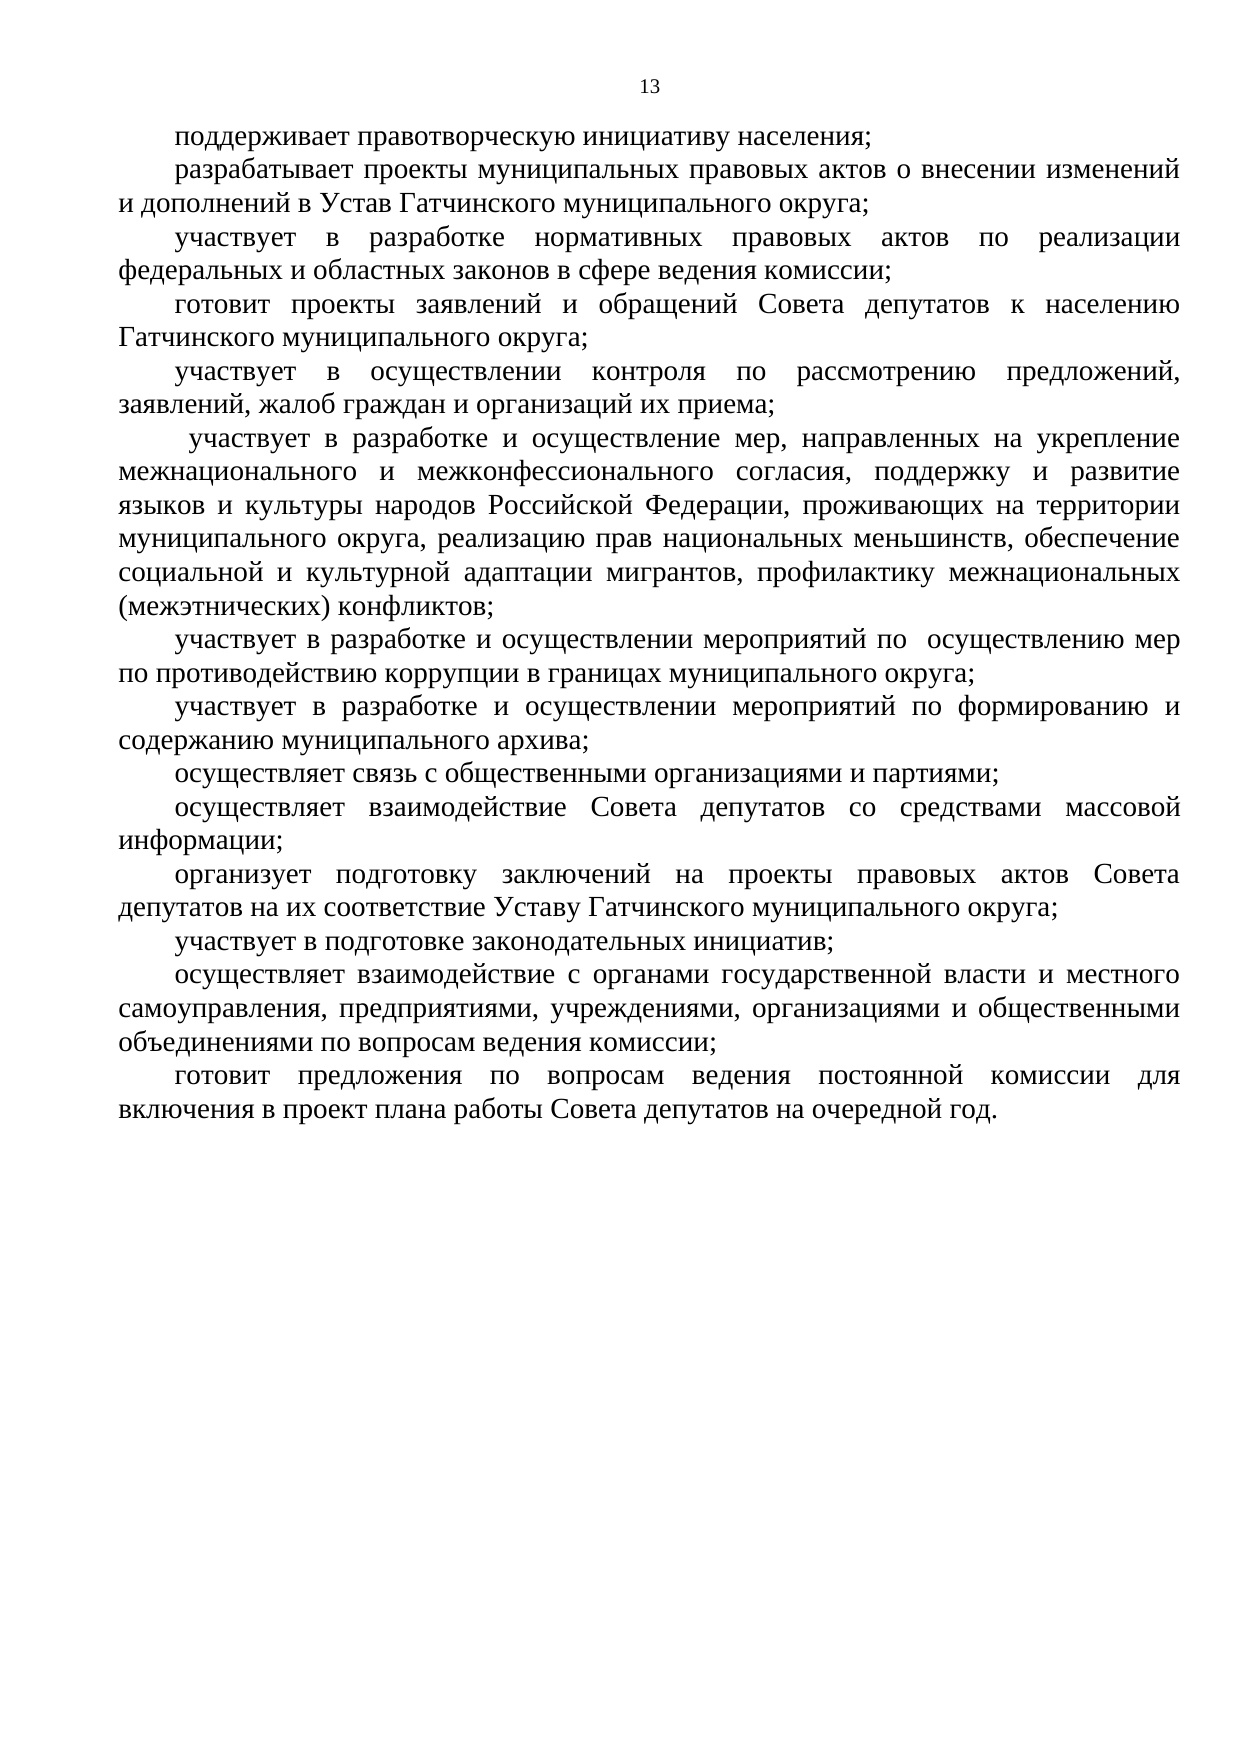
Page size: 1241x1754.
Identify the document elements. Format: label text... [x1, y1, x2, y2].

text участвует в разработке и осуществлении мероприятий по формированию и содержанию муниципального архива; [118, 688, 1181, 755]
text готовит проекты заявлений и обращений Совета депутатов к населению Гатчинского муниципального округа; [118, 286, 1181, 353]
text участвует в осуществлении контроля по рассмотрению предложений, заявлений, жалоб граждан и организаций их приема; [118, 353, 1181, 420]
text осуществляет взаимодействие с органами государственной власти и местного самоуправления, предприятиями, учреждениями, организациями и общественными объединениями по вопросам ведения комиссии; [118, 957, 1181, 1057]
text поддерживает правотворческую инициативу населения; [118, 118, 1181, 152]
text разрабатывает проекты муниципальных правовых актов о внесении изменений и дополнений в Устав Гатчинского муниципального округа; [118, 152, 1181, 219]
text участвует в разработке и осуществление мер, направленных на укрепление межнационального и межконфессионального согласия, поддержку и развитие языков и культуры народов Российской Федерации, проживающих на территории муниципального округа, реализацию прав национальных меньшинств, обеспечение социальной и культурной адаптации мигрантов, профилактику межнациональных (межэтнических) конфликтов; [118, 420, 1181, 621]
text участвует в подготовке законодательных инициатив; [118, 923, 1181, 957]
text участвует в разработке и осуществлении мероприятий по осуществлению мер по противодействию коррупции в границах муниципального округа; [118, 621, 1181, 688]
text участвует в разработке нормативных правовых актов по реализации федеральных и областных законов в сфере ведения комиссии; [118, 219, 1181, 286]
text организует подготовку заключений на проекты правовых актов Совета депутатов на их соответствие Уставу Гатчинского муниципального округа; [118, 856, 1181, 923]
text осуществляет связь с общественными организациями и партиями; [118, 755, 1181, 789]
text готовит предложения по вопросам ведения постоянной комиссии для включения в проект плана работы Совета депутатов на очередной год. [118, 1057, 1181, 1124]
text осуществляет взаимодействие Совета депутатов со средствами массовой информации; [118, 789, 1181, 856]
